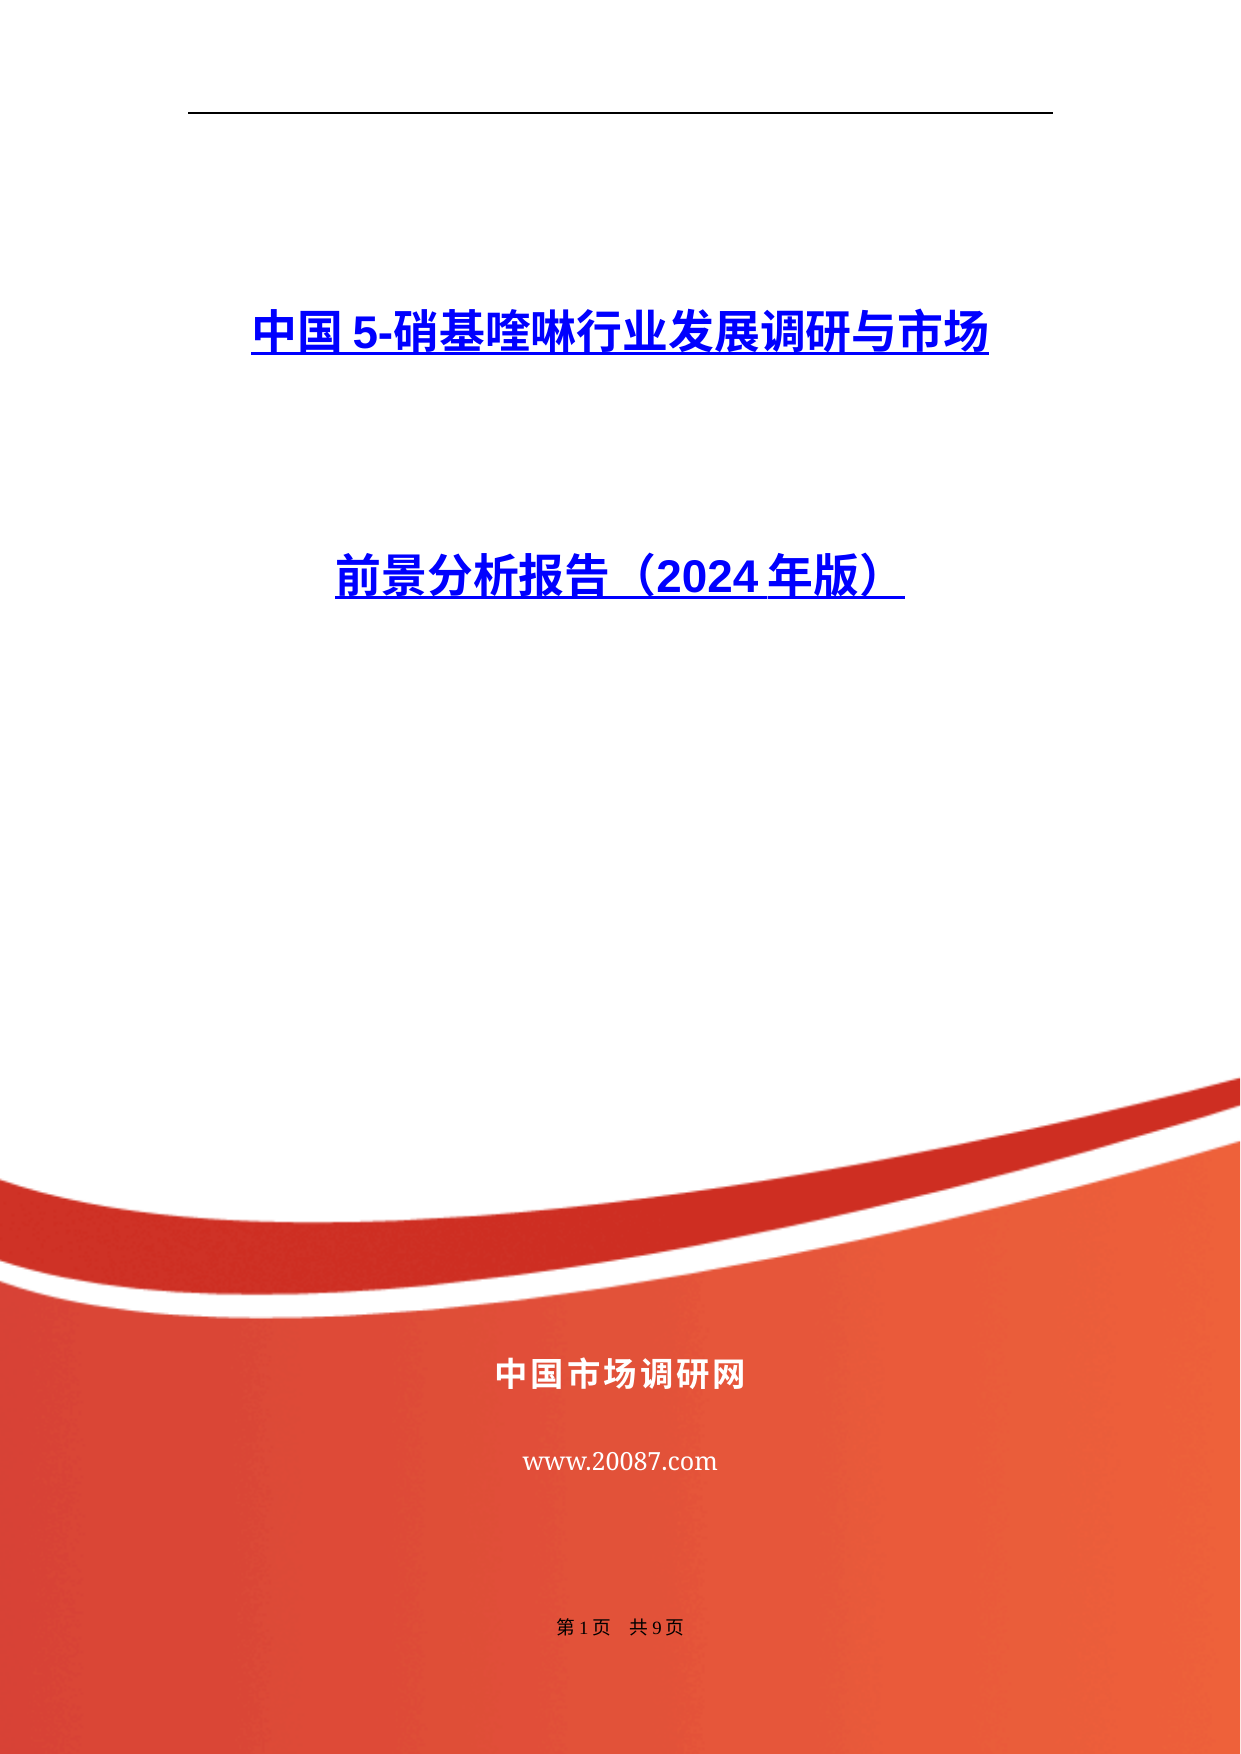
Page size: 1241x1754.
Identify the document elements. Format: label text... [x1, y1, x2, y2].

subtitle 中国市场调研网 [187, 1339, 1053, 1404]
picture [0, 1006, 1241, 1754]
table_header 中国5-硝基喹啉行业发展调研与市场前景分析报告（2024年版） [188, 207, 1053, 773]
text www.20087.com [187, 1428, 1053, 1493]
